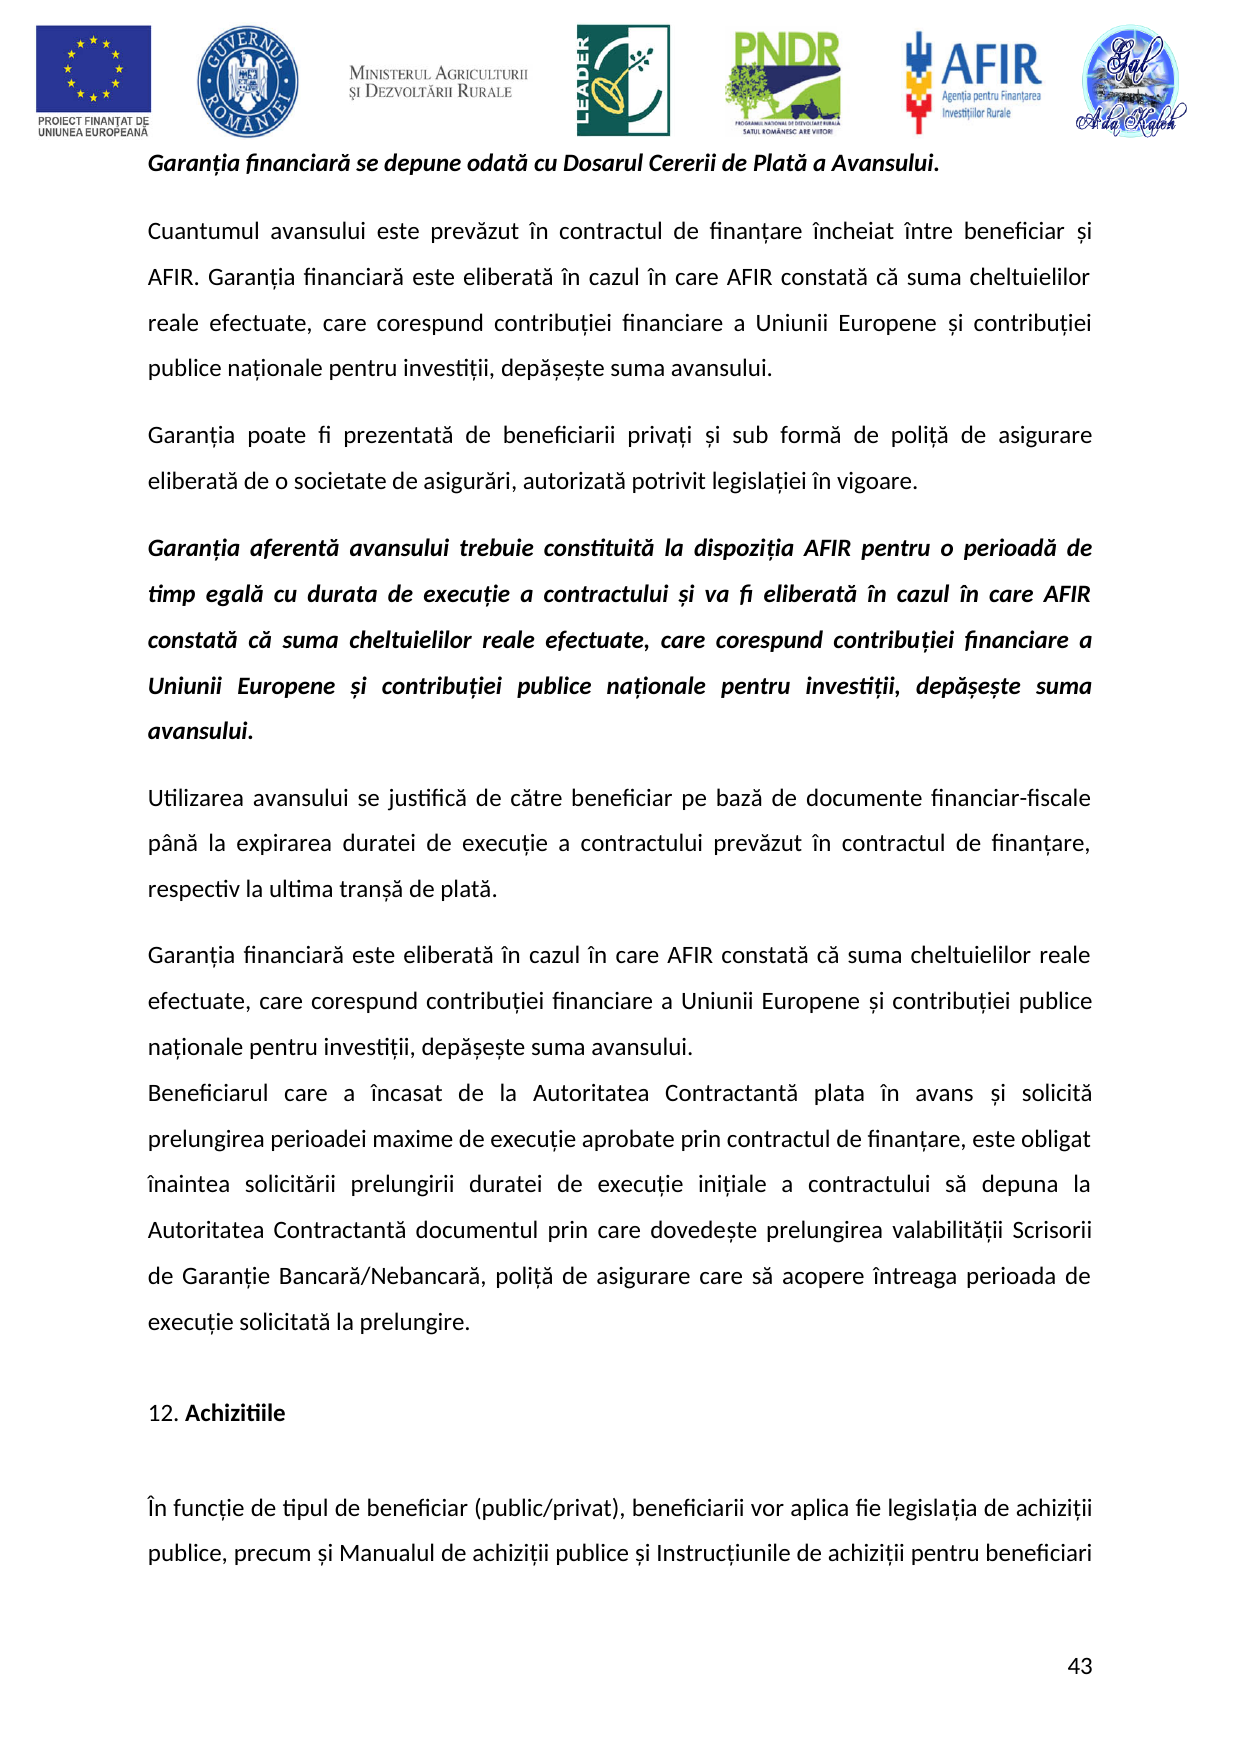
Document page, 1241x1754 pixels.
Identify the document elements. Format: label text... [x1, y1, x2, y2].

text Cuantumul avansului este prevăzut în contractul de finanţare încheiat între beneficiar şi AFIR. Garanţia financiară este eliberată în cazul în care AFIR constată că suma cheltuielilor reale efectuate, care corespund contribuţiei financiare a Uniunii Europene şi contribuţiei publice naţionale pentru investiţii, depăşeşte suma avansului. [148, 215, 1093, 383]
subtitle 12. Achizitiile [148, 1397, 1093, 1428]
text Garanţia poate fi prezentată de beneficiarii privaţi şi sub formă de poliţă de asigurare eliberată de o societate de asigurări, autorizată potrivit legislaţiei în vigoare. [148, 420, 1093, 496]
picture [0, 0, 1193, 141]
text Garanţia aferentă avansului trebuie constituită la dispoziţia AFIR pentru o perioadă de timp egală cu durata de execuţie a contractului şi va fi eliberată în cazul în care AFIR constată că suma cheltuielilor reale efectuate, care corespund contribuţiei financiare a Uniunii Europene şi contribuţiei publice naţionale pentru investiţii, depăşeşte suma avansului. [148, 533, 1093, 746]
text Beneficiarul care a încasat de la Autoritatea Contractantă plata în avans şi solicită prelungirea perioadei maxime de execuţie aprobate prin contractul de finanţare, este obligat înaintea solicitării prelungirii duratei de execuţie iniţiale a contractului să depuna la Autoritatea Contractantă documentul prin care dovedeşte prelungirea valabilităţii Scrisorii de Garanţie Bancară/Nebancară, poliţă de asigurare care să acopere întreaga perioada de execuţie solicitată la prelungire. [148, 1077, 1093, 1336]
text Garanţia financiară se depune odată cu Dosarul Cererii de Plată a Avansului. [148, 148, 1093, 178]
text Utilizarea avansului se justifică de către beneficiar pe bază de documente financiar-fiscale până la expirarea duratei de execuţie a contractului prevăzut în contractul de finanţare, respectiv la ultima tranşă de plată. [148, 782, 1093, 904]
text Garanţia financiară este eliberată în cazul în care AFIR constată că suma cheltuielilor reale efectuate, care corespund contribuţiei financiare a Uniunii Europene şi contribuţiei publice naţionale pentru investiţii, depăşeşte suma avansului. [148, 939, 1093, 1061]
